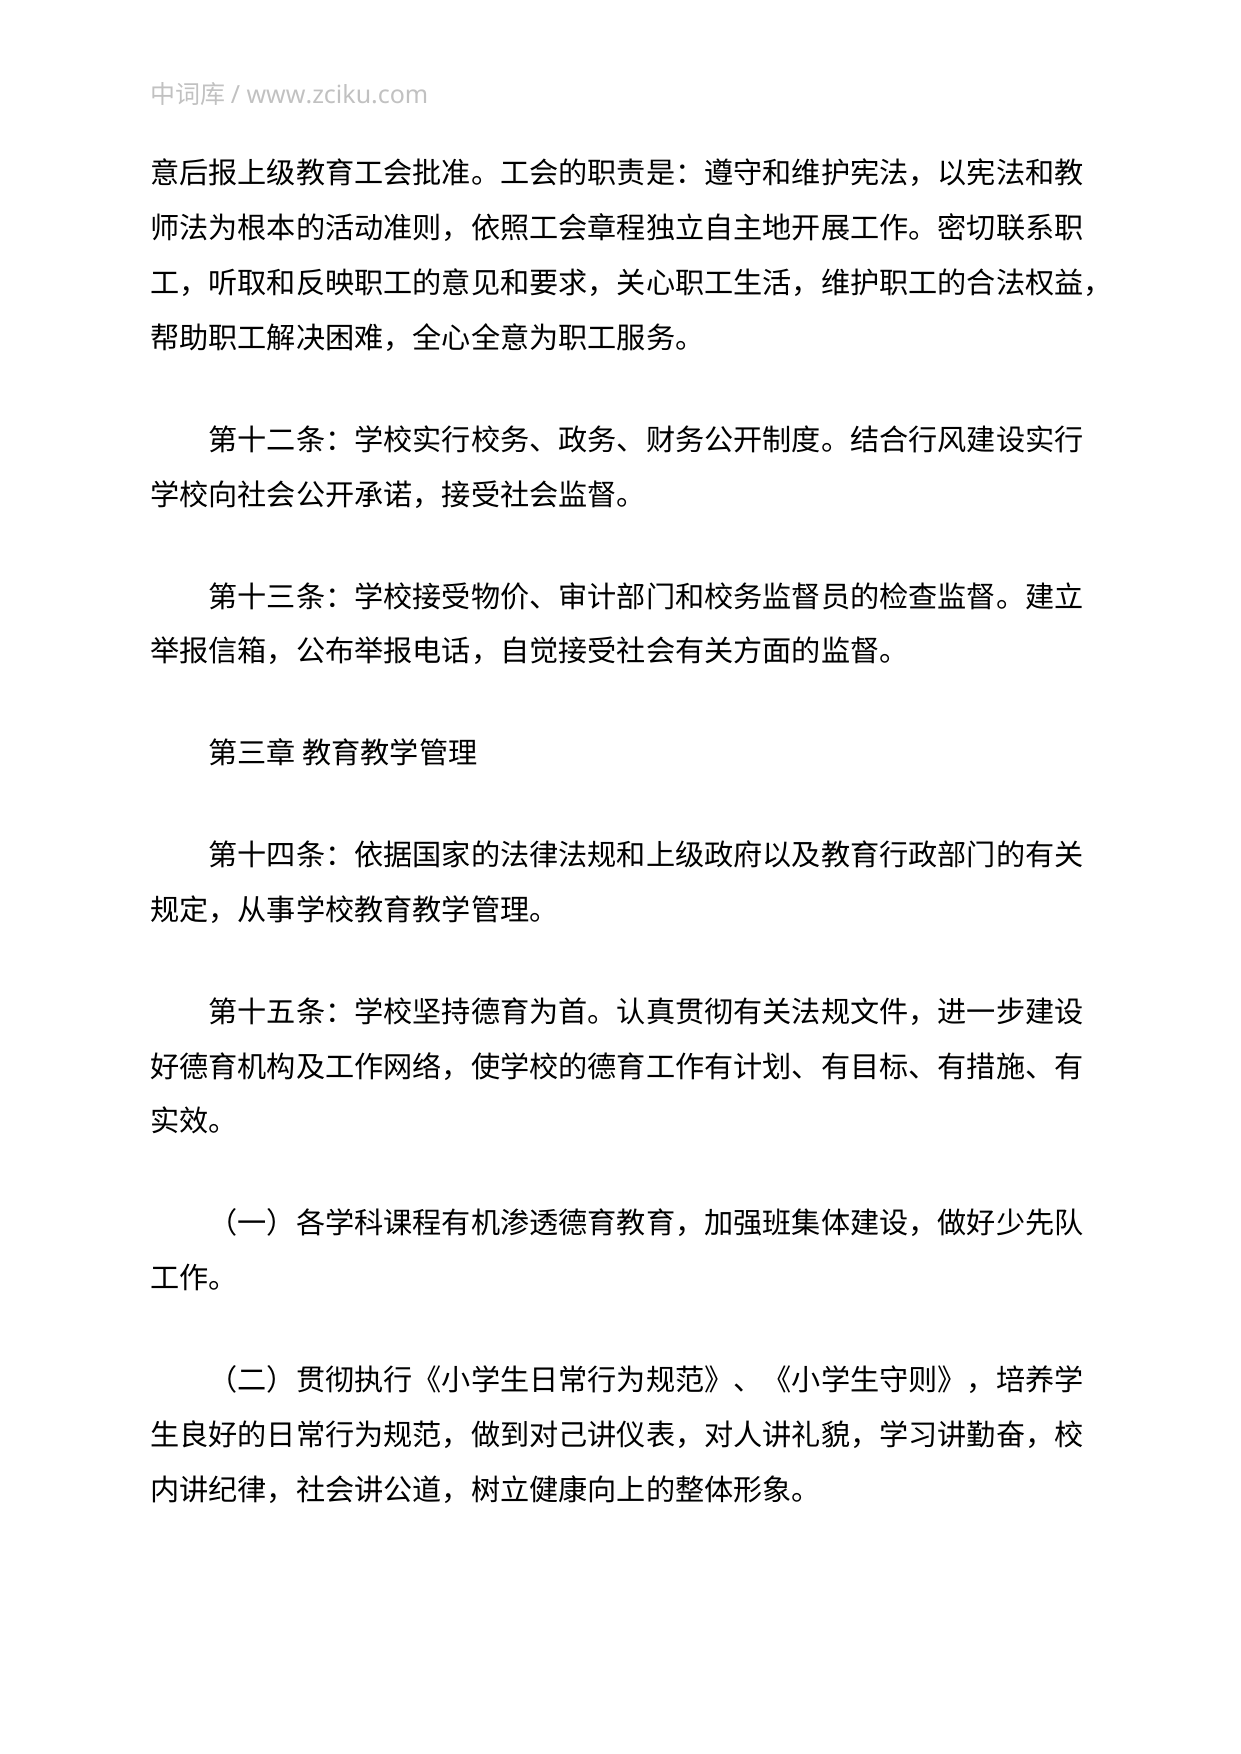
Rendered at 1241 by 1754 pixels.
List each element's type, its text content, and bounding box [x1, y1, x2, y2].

text 第十五条：学校坚持德育为首。认真贯彻有关法规文件，进一步建设好德育机构及工作网络，使学校的德育工作有计划、有目标、有措施、有实效。 [150, 988, 1090, 1140]
text 第十三条：学校接受物价、审计部门和校务监督员的检查监督。建立举报信箱，公布举报电话，自觉接受社会有关方面的监督。 [150, 573, 1090, 670]
text （一）各学科课程有机渗透德育教育，加强班集体建设，做好少先队工作。 [150, 1200, 1090, 1297]
text 第十四条：依据国家的法律法规和上级政府以及教育行政部门的有关规定，从事学校教育教学管理。 [150, 832, 1090, 929]
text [150, 150, 1090, 357]
text （二）贯彻执行《小学生日常行为规范》、《小学生守则》，培养学生良好的日常行为规范，做到对己讲仪表，对人讲礼貌，学习讲勤奋，校内讲纪律，社会讲公道，树立健康向上的整体形象。 [150, 1356, 1090, 1508]
text 第三章 教育教学管理 [150, 730, 1090, 772]
text 第十二条：学校实行校务、政务、财务公开制度。结合行风建设实行学校向社会公开承诺，接受社会监督。 [150, 416, 1090, 514]
